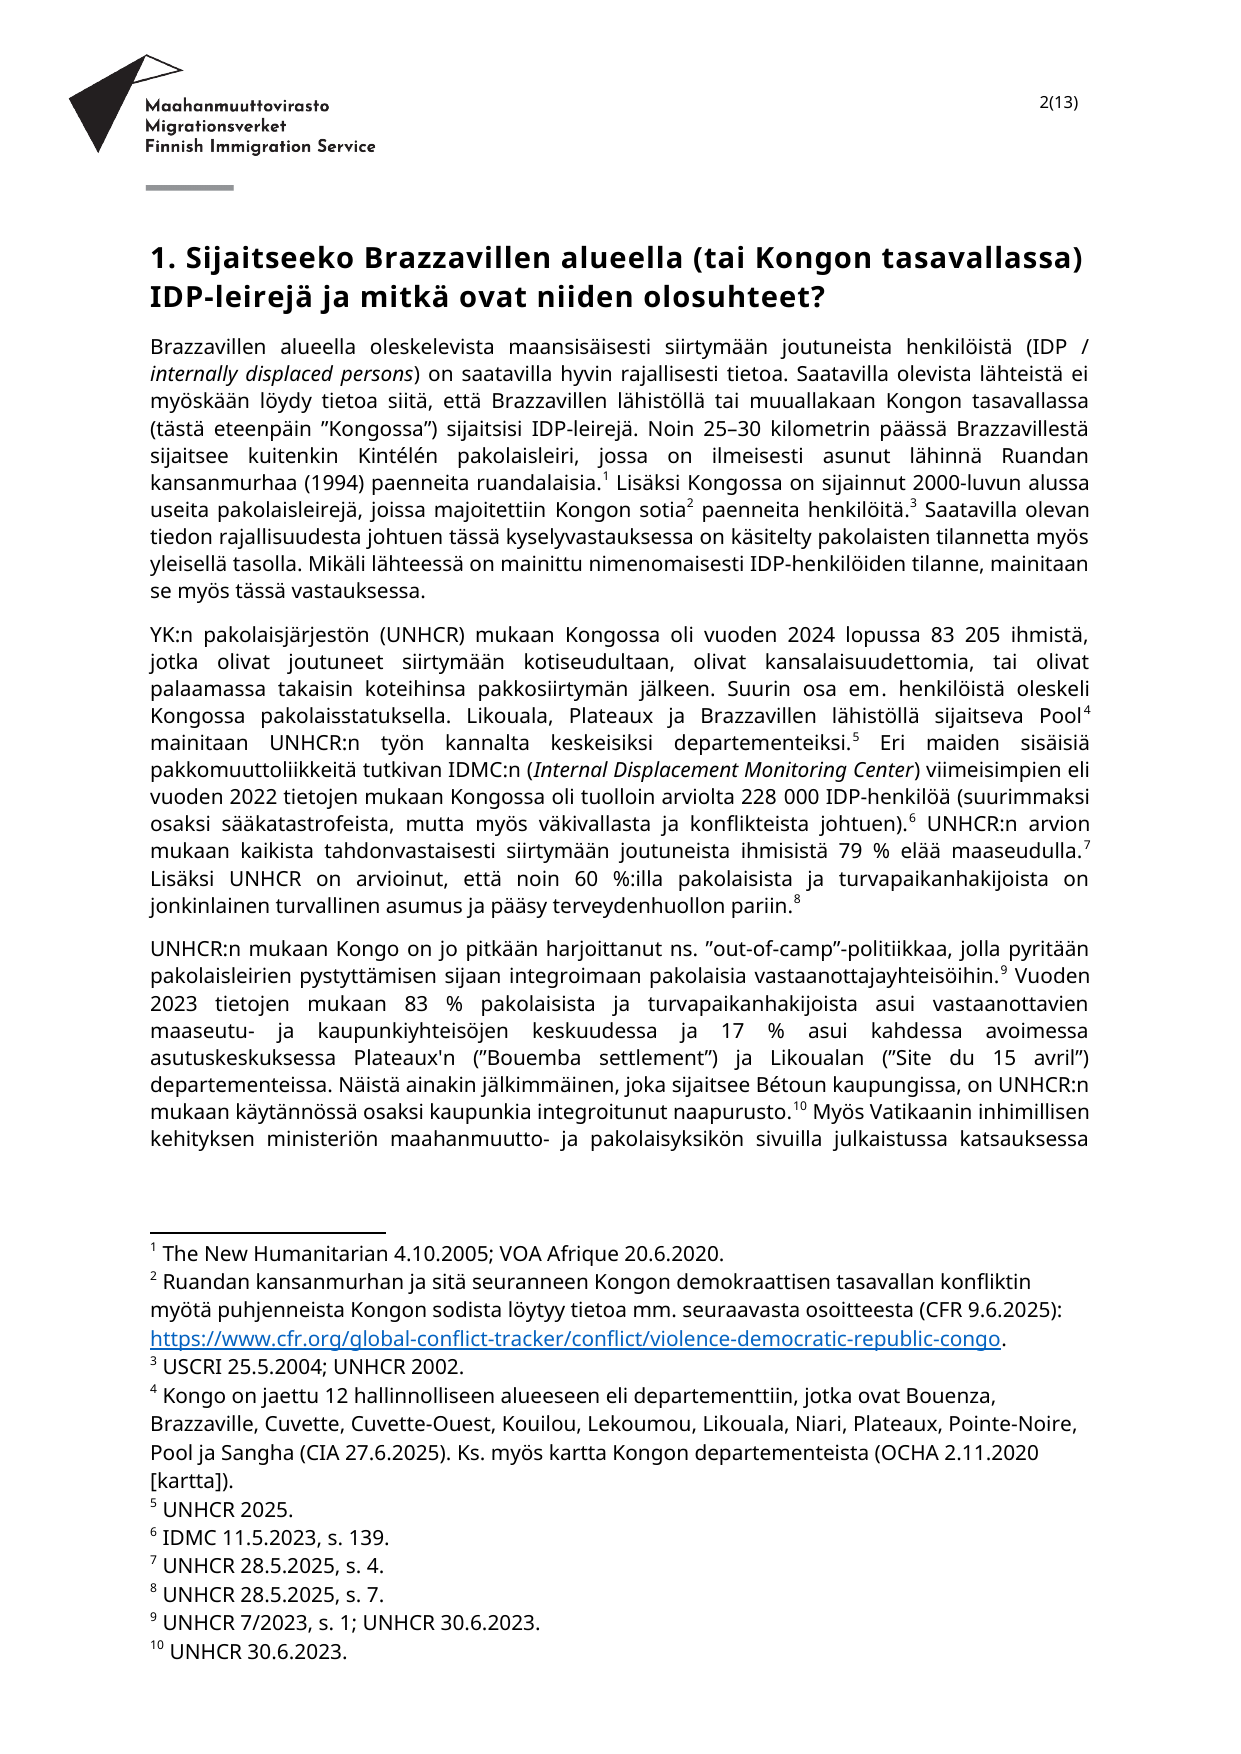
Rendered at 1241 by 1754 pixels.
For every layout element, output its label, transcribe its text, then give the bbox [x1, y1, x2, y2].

text Brazzavillen alueella oleskelevista maansisäisesti siirtymään joutuneista henkilöistä (IDP / internally displaced persons) on saatavilla hyvin rajallisesti tietoa. Saatavilla olevista lähteistä ei myöskään löydy tietoa siitä, että Brazzavillen lähistöllä tai muuallakaan Kongon tasavallassa (tästä eteenpäin ”Kongossa”) sijaitsisi IDP-leirejä. Noin 25–30 kilometrin päässä Brazzavillestä sijaitsee kuitenkin Kintélén pakolaisleiri, jossa on ilmeisesti asunut lähinnä Ruandan kansanmurhaa (1994) paenneita ruandalaisia. Lisäksi Kongossa on sijainnut 2000-luvun alussa useita pakolaisleirejä, joissa majoitettiin Kongon sotia paenneita henkilöitä. Saatavilla olevan tiedon rajallisuudesta johtuen tässä kyselyvastauksessa on käsitelty pakolaisten tilannetta myös yleisellä tasolla. Mikäli lähteessä on mainittu nimenomaisesti IDP-henkilöiden tilanne, mainitaan se myös tässä vastauksessa. [150, 333, 1090, 604]
picture [68, 54, 376, 191]
text YK:n pakolaisjärjestön (UNHCR) mukaan Kongossa oli vuoden 2024 lopussa 83 205 ihmistä, jotka olivat joutuneet siirtymään kotiseudultaan, olivat kansalaisuudettomia, tai olivat palaamassa takaisin koteihinsa pakkosiirtymän jälkeen. Suurin osa em. henkilöistä oleskeli Kongossa pakolaisstatuksella. Likouala, Plateaux ja Brazzavillen lähistöllä sijaitseva Pool mainitaan UNHCR:n työn kannalta keskeisiksi departementeiksi. Eri maiden sisäisiä pakkomuuttoliikkeitä tutkivan IDMC:n (Internal Displacement Monitoring Center) viimeisimpien eli vuoden 2022 tietojen mukaan Kongossa oli tuolloin arviolta 228 000 IDP-henkilöä (suurimmaksi osaksi sääkatastrofeista, mutta myös väkivallasta ja konflikteista johtuen). UNHCR:n arvion mukaan kaikista tahdonvastaisesti siirtymään joutuneista ihmisistä 79 % elää maaseudulla. Lisäksi UNHCR on arvioinut, että noin 60 %:illa pakolaisista ja turvapaikanhakijoista on jonkinlainen turvallinen asumus ja pääsy terveydenhuollon pariin. [150, 621, 1090, 918]
text UNHCR:n mukaan Kongo on jo pitkään harjoittanut ns. ”out-of-camp”-politiikkaa, jolla pyritään pakolaisleirien pystyttämisen sijaan integroimaan pakolaisia vastaanottajayhteisöihin. Vuoden 2023 tietojen mukaan 83 % pakolaisista ja turvapaikanhakijoista asui vastaanottavien maaseutu- ja kaupunkiyhteisöjen keskuudessa ja 17 % asui kahdessa avoimessa asutuskeskuksessa Plateaux'n (”Bouemba settlement”) ja Likoualan (”Site du 15 avril”) departementeissa. Näistä ainakin jälkimmäinen, joka sijaitsee Bétoun kaupungissa, on UNHCR:n mukaan käytännössä osaksi kaupunkia integroitunut naapurusto. Myös Vatikaanin inhimillisen kehityksen ministeriön maahanmuutto- ja pakolaisyksikön sivuilla julkaistussa katsauksessa todetaan, että Kongossa ei ole pakolaisia koskevaa ”leirityskäytäntöä” (”encampment policy”), joten pakolaiset asuvat sekä kaupunkialueilla että maaseudulla. [150, 935, 1090, 1152]
text 1. Sijaitseeko Brazzavillen alueella (tai Kongon tasavallassa) IDP-leirejä ja mitkä ovat niiden olosuhteet? [150, 237, 1090, 316]
